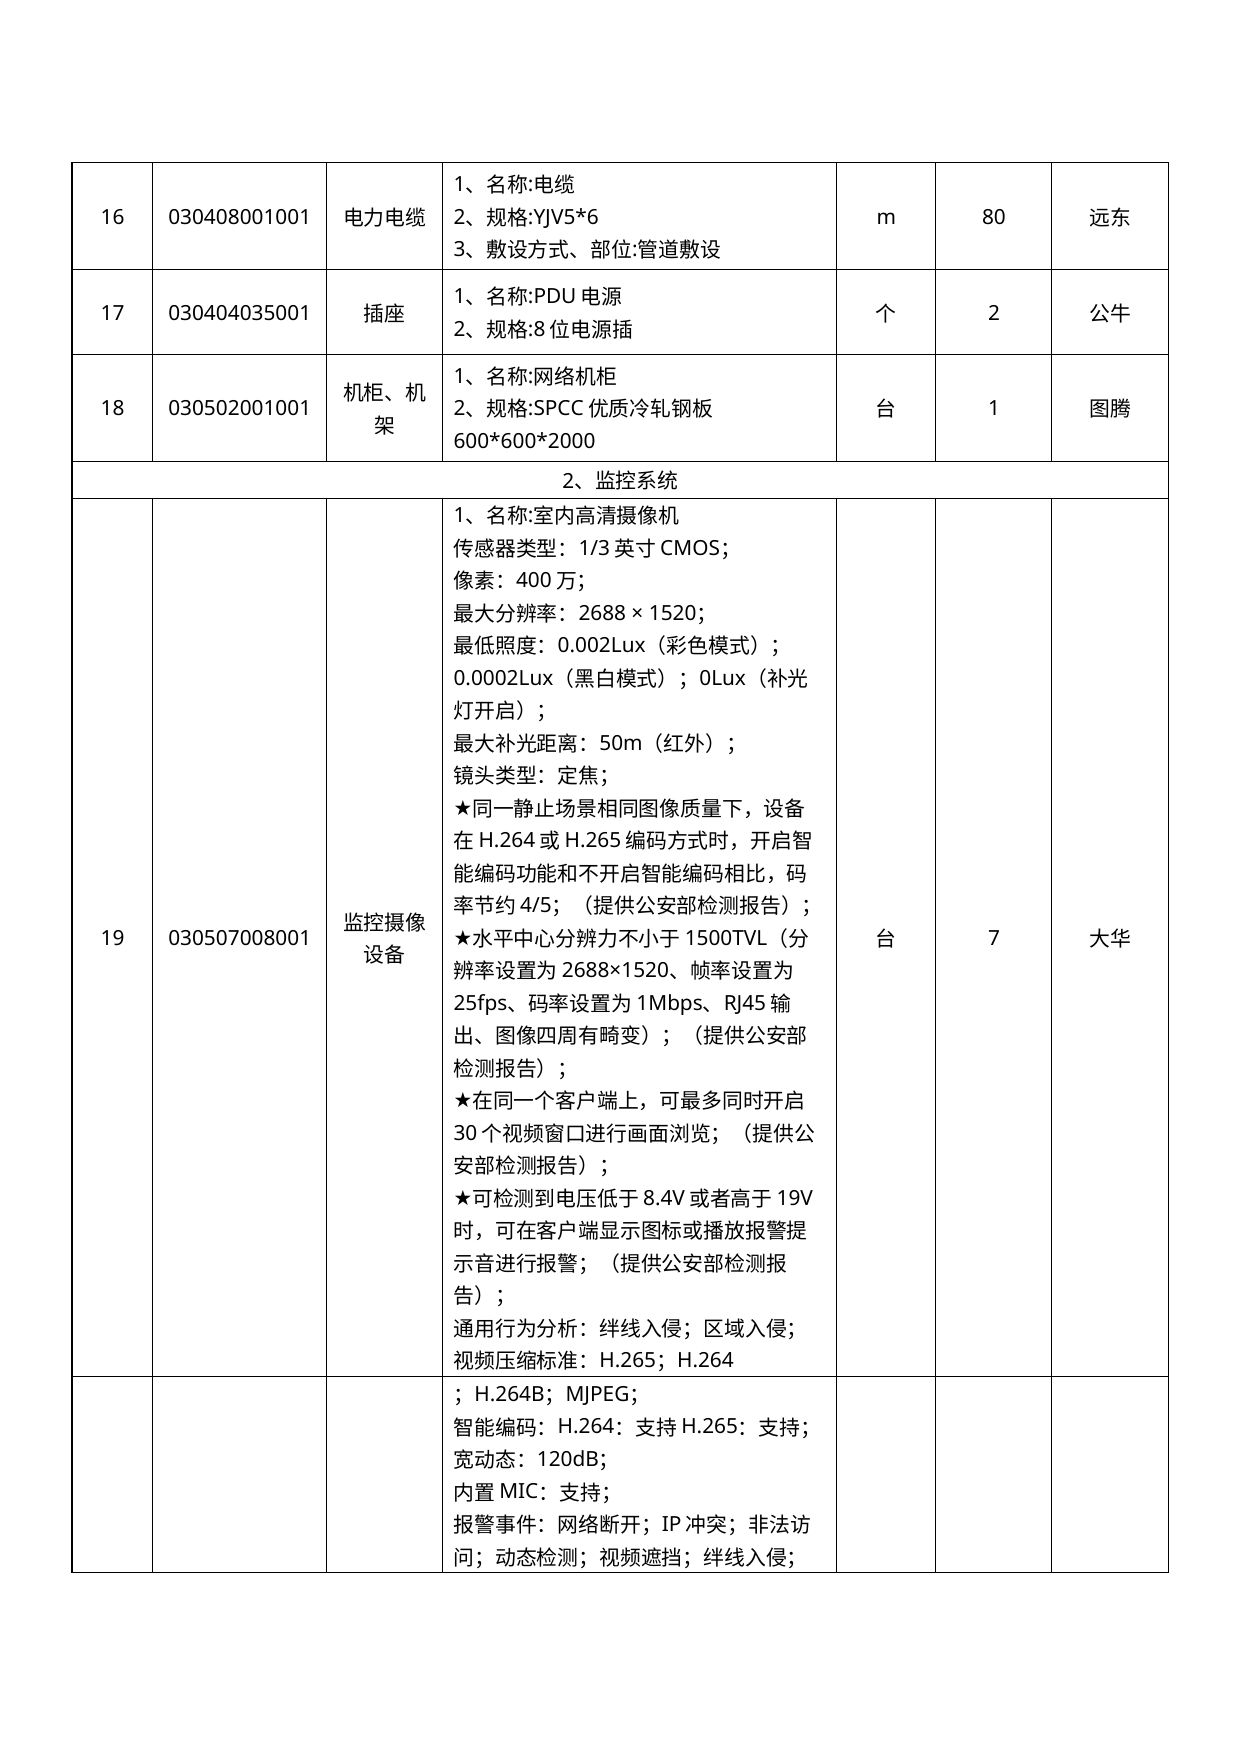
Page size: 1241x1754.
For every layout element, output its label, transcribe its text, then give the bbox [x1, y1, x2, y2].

table_cell 大华 [1052, 499, 1168, 1376]
table_cell [153, 1377, 326, 1572]
table_cell [936, 1377, 1051, 1572]
table_cell 台 [837, 499, 935, 1376]
table_cell 030502001001 [153, 355, 326, 461]
table_cell 18 [73, 355, 152, 461]
table_cell 1 [936, 355, 1051, 461]
table_cell 1、名称:电缆 2、规格:YJV5*6 3、敷设方式、部位:管道敷设 [443, 163, 836, 269]
table_cell 1、名称:PDU电源 2、规格:8位电源插 [443, 270, 836, 353]
table_cell 图腾 [1052, 355, 1168, 461]
table_cell 030404035001 [153, 270, 326, 353]
table_cell 2、监控系统 [73, 462, 1168, 498]
table_cell 远东 [1052, 163, 1168, 269]
table_cell [327, 1377, 442, 1572]
table_cell 030507008001 [153, 499, 326, 1376]
table_cell 个 [837, 270, 935, 353]
table_cell 19 [73, 499, 152, 1376]
table_cell 1、名称:网络机柜 2、规格:SPCC优质冷轧钢板600*600*2000 [443, 355, 836, 461]
table_cell m [837, 163, 935, 269]
table_cell 机柜、机架 [327, 355, 442, 461]
table_cell 电力电缆 [327, 163, 442, 269]
table_cell 030408001001 [153, 163, 326, 269]
table_cell 7 [936, 499, 1051, 1376]
table_cell [73, 1377, 152, 1572]
table_cell 80 [936, 163, 1051, 269]
table_cell 公牛 [1052, 270, 1168, 353]
table_cell 监控摄像设备 [327, 499, 442, 1376]
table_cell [443, 1377, 836, 1572]
table_cell 17 [73, 270, 152, 353]
table_cell 16 [73, 163, 152, 269]
table_cell [837, 1377, 935, 1572]
table_cell 1、名称:室内高清摄像机 传感器类型：1/3英寸CMOS； 像素：400万； 最大分辨率：2688 × 1520； 最低照度：0.002Lux（彩色模式）；0.0002Lux（黑白模式）；0Lux（补光灯开启）； 最大补光距离：50m（红外）； 镜头类型：定焦； ★同一静止场景相同图像质量下，设备在H.264或H.265编码方式时，开启智能编码功能和不开启智能编码相比，码率节约4/5；（提供公安部检测报告）； ★水平中心分辨力不小于1500TVL（分辨率设置为2688×1520、帧率设置为25fps、码率设置为1Mbps、RJ45输出、图像四周有畸变）；（提供公安部检测报告）； ★在同一个客户端上，可最多同时开启30个视频窗口进行画面浏览；（提供公安部检测报告）； ★可检测到电压低于8.4V或者高于19V时，可在客户端显示图标或播放报警提示音进行报警；（提供公安部检测报告）； 通用行为分析：绊线入侵；区域入侵； 视频压缩标准：H.265；H.264 [443, 499, 836, 1376]
table_cell 2 [936, 270, 1051, 353]
table_cell 台 [837, 355, 935, 461]
table_cell [1052, 1377, 1168, 1572]
table_cell 插座 [327, 270, 442, 353]
